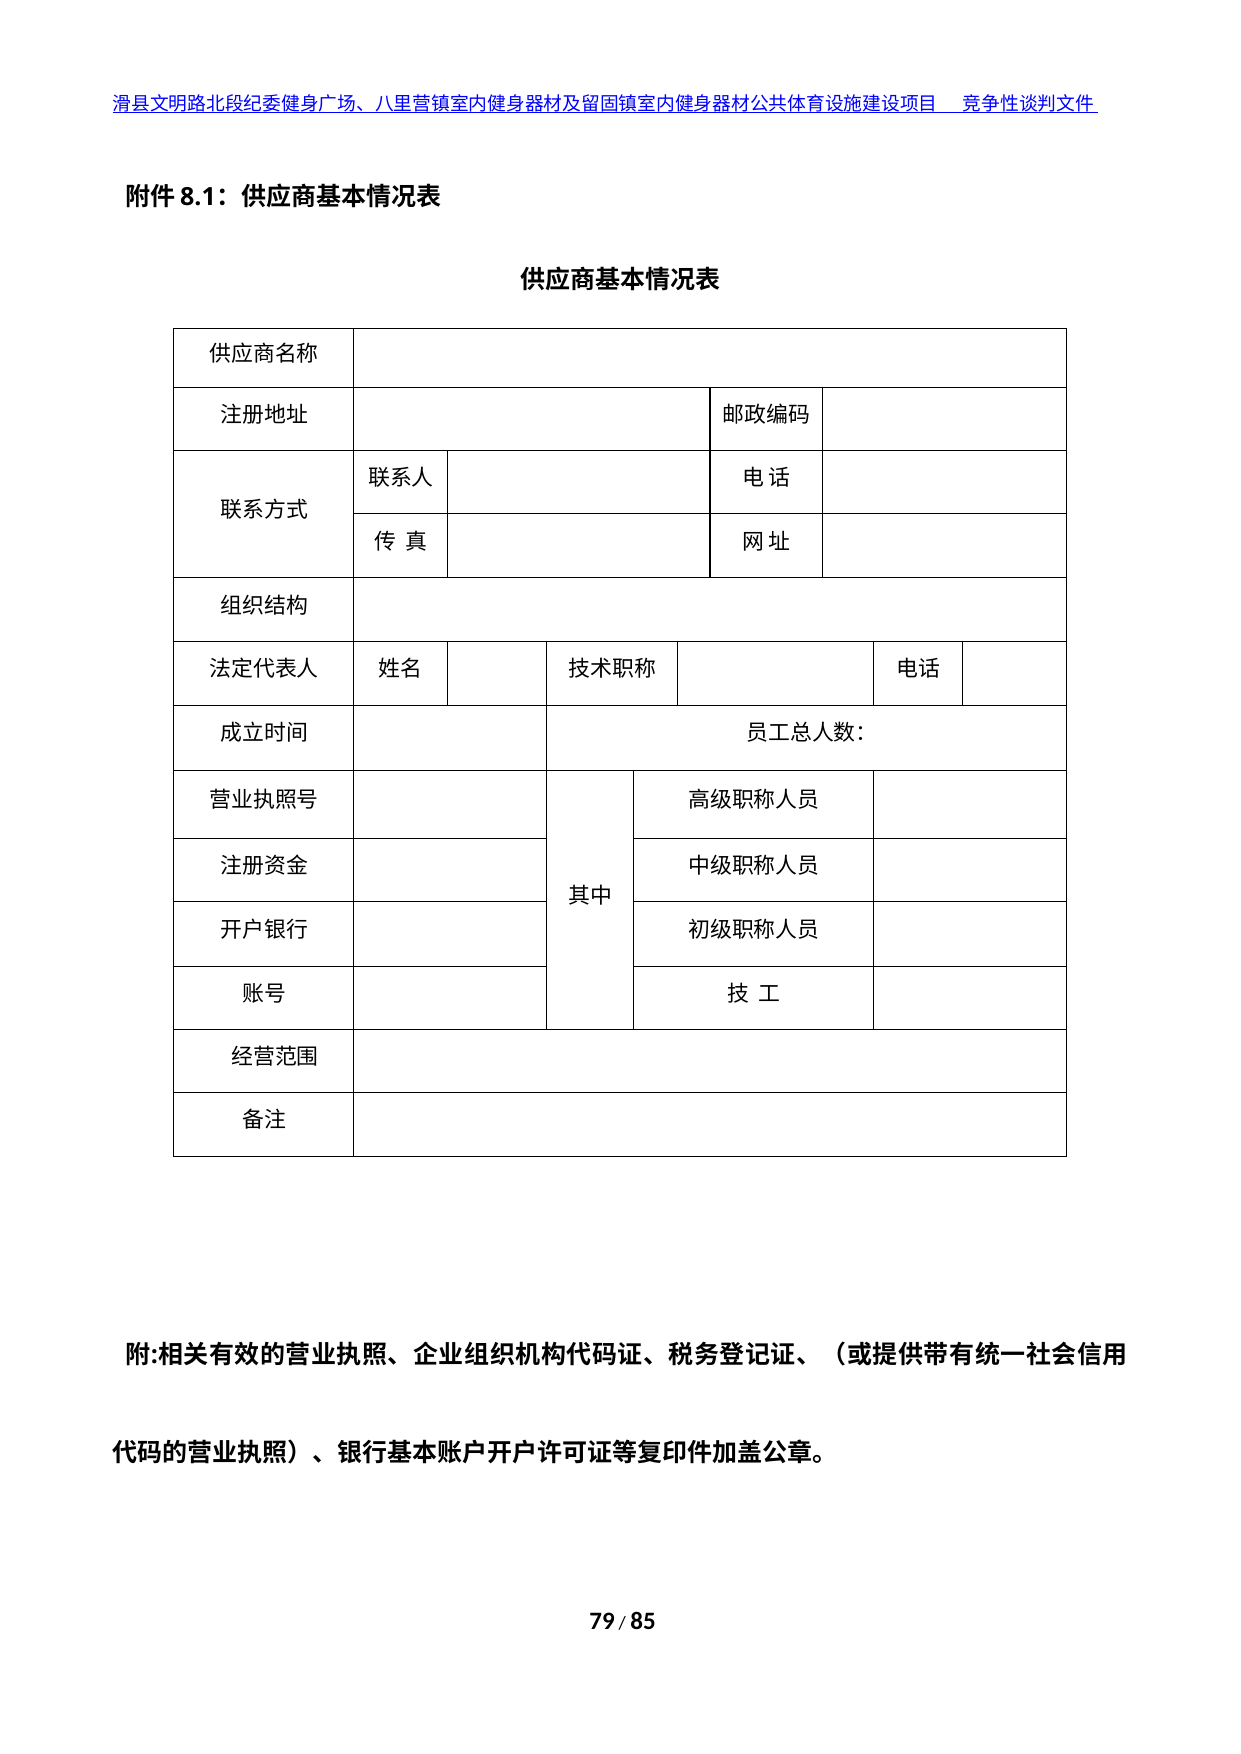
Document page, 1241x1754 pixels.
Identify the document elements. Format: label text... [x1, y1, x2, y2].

table_cell [354, 902, 546, 966]
table_cell [678, 642, 873, 704]
table_cell [354, 1030, 1066, 1092]
table_cell [448, 642, 546, 704]
table_cell 备注 [174, 1093, 353, 1156]
table_cell 注册地址 [174, 388, 353, 450]
table_cell 法定代表人 [174, 642, 353, 704]
table_cell [823, 388, 1066, 450]
table_cell [354, 1093, 1066, 1156]
table_cell 营业执照号 [174, 771, 353, 838]
table_cell [354, 839, 546, 901]
table_cell 联系方式 [174, 451, 353, 577]
table_cell [823, 451, 1066, 513]
table_header [354, 329, 1066, 387]
table_cell 技 工 [634, 967, 873, 1029]
table_cell 成立时间 [174, 706, 353, 769]
table_cell 初级职称人员 [634, 902, 873, 966]
table_cell 经营范围 [174, 1030, 353, 1092]
table_cell 联系人 [354, 451, 447, 513]
table_cell 其中 [547, 771, 633, 1029]
table_cell 注册资金 [174, 839, 353, 901]
table_cell 网 址 [711, 514, 822, 577]
table_cell 电话 [874, 642, 962, 704]
table_cell 中级职称人员 [634, 839, 873, 901]
table_cell [354, 578, 1066, 641]
table_cell [354, 388, 709, 450]
table_cell 组织结构 [174, 578, 353, 641]
table_cell [354, 967, 546, 1029]
table_cell 传 真 [354, 514, 447, 577]
table_cell [354, 771, 546, 838]
table_cell [963, 642, 1066, 704]
table_cell [874, 839, 1066, 901]
table_cell 账号 [174, 967, 353, 1029]
table_cell [823, 514, 1066, 577]
table_cell 高级职称人员 [634, 771, 873, 838]
table_header 供应商名称 [174, 329, 353, 387]
table_cell 邮政编码 [711, 388, 822, 450]
table_cell 技术职称 [547, 642, 677, 704]
table_cell 员工总人数： [547, 706, 1066, 769]
table_cell [448, 514, 709, 577]
text 附件8.1：供应商基本情况表 [112, 162, 1128, 227]
table_cell [354, 706, 546, 769]
table_cell [448, 451, 709, 513]
text 附:相关有效的营业执照、企业组织机构代码证、税务登记证、（或提供带有统一社会信用代码的营业执照）、银行基本账户开户许可证等复印件加盖公章。 [112, 1321, 1128, 1483]
table_cell 姓名 [354, 642, 447, 704]
table_cell [874, 967, 1066, 1029]
table_cell [874, 771, 1066, 838]
table_cell 开户银行 [174, 902, 353, 966]
table_cell [874, 902, 1066, 966]
subtitle 供应商基本情况表 [112, 245, 1128, 310]
table_cell 电 话 [711, 451, 822, 513]
